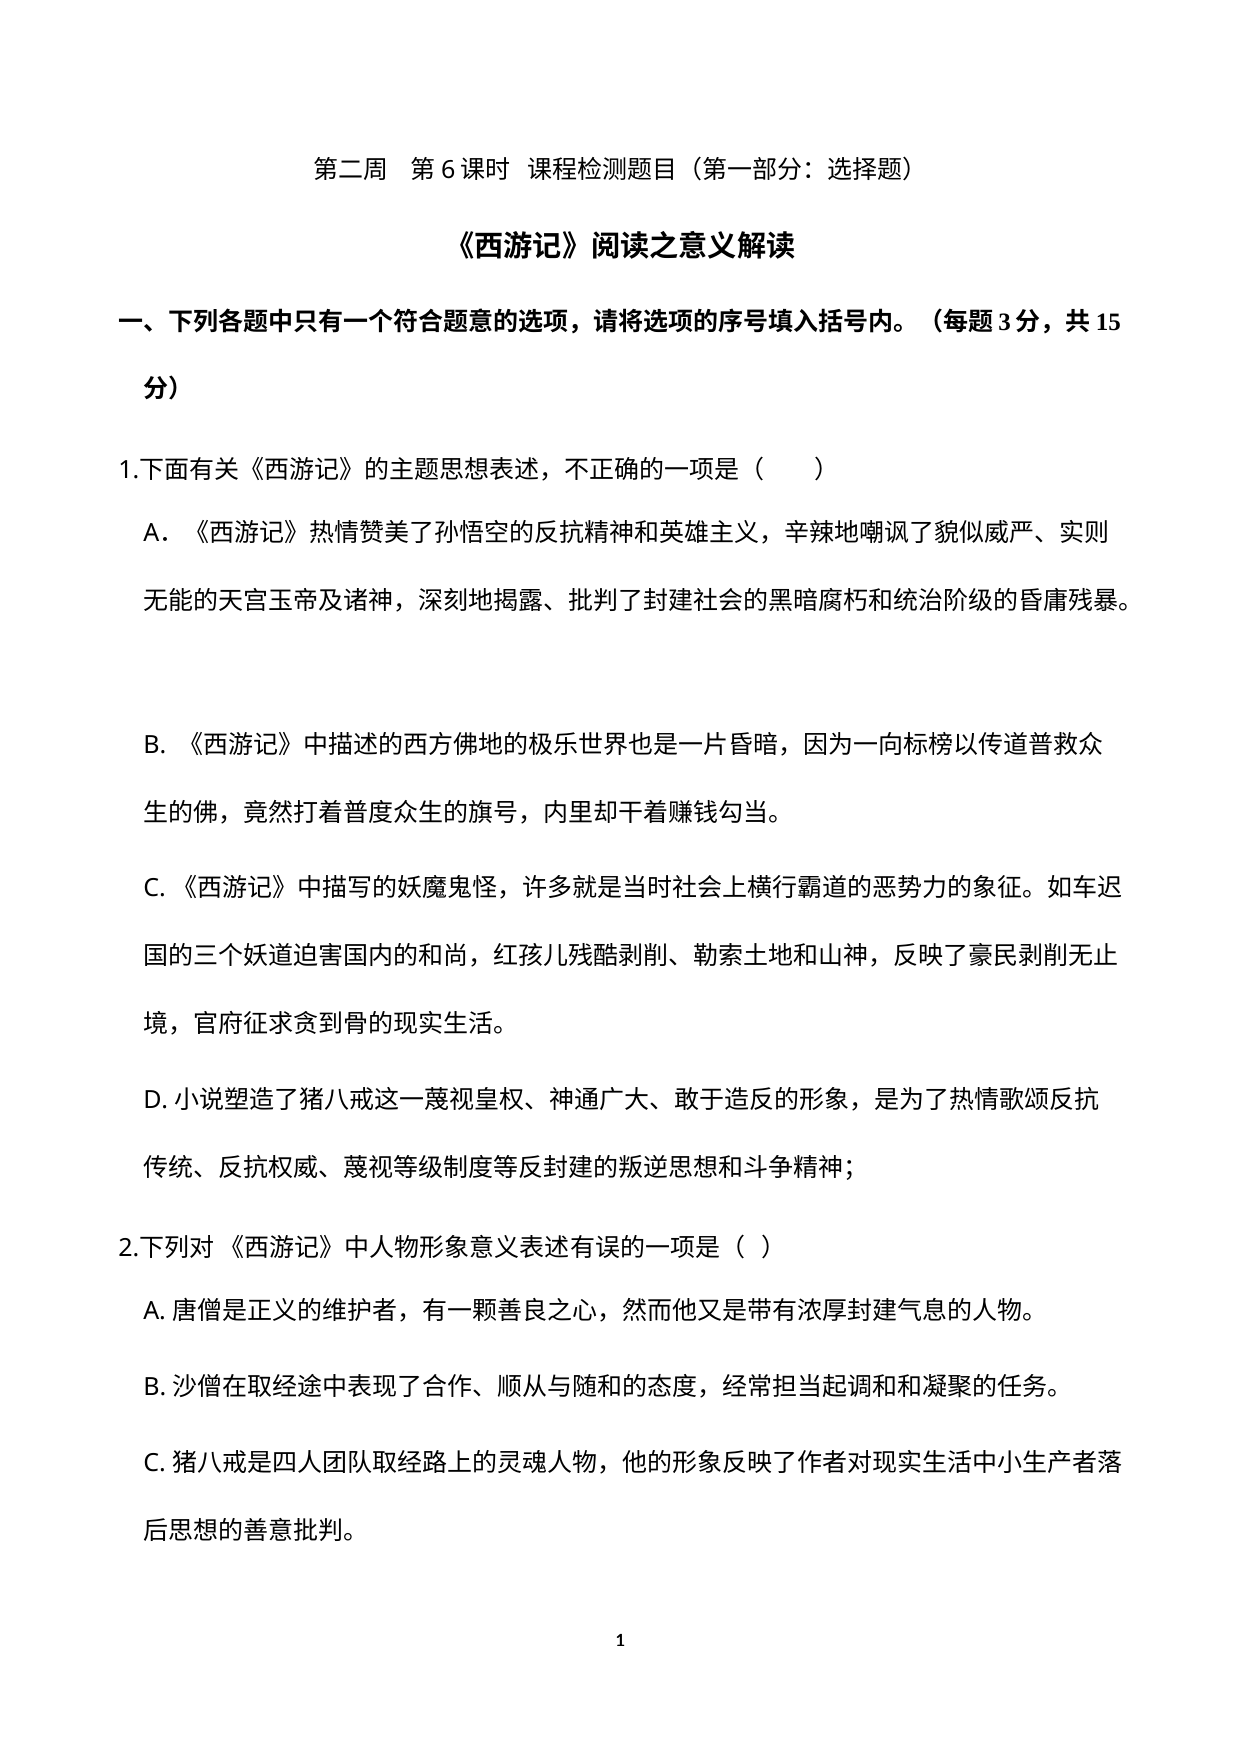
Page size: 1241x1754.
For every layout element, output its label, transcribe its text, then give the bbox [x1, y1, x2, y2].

text 第二周 第6课时 课程检测题目（第一部分：选择题） [118, 134, 1122, 202]
text 一、下列各题中只有一个符合题意的选项，请将选项的序号填入括号内。（每题3分，共15分） [118, 285, 1122, 421]
text C. 《西游记》中描写的妖魔鬼怪，许多就是当时社会上横行霸道的恶势力的象征。如车迟国的三个妖道迫害国内的和尚，红孩儿残酷剥削、勒索土地和山神，反映了豪民剥削无止境，官府征求贪到骨的现实生活。 [143, 852, 1122, 1056]
text B. 《西游记》中描述的西方佛地的极乐世界也是一片昏暗，因为一向标榜以传道普救众生的佛，竟然打着普度众生的旗号，内里却干着赚钱勾当。 [143, 708, 1122, 844]
text A．《西游记》热情赞美了孙悟空的反抗精神和英雄主义，辛辣地嘲讽了貌似威严、实则无能的天宫玉帝及诸神，深刻地揭露、批判了封建社会的黑暗腐朽和统治阶级的昏庸残暴。 [143, 497, 1122, 700]
text 2.下列对 《西游记》中人物形象意义表述有误的一项是（ ） [118, 1207, 1122, 1275]
text A. 唐僧是正义的维护者，有一颗善良之心，然而他又是带有浓厚封建气息的人物。 [143, 1275, 1122, 1343]
text C. 猪八戒是四人团队取经路上的灵魂人物，他的形象反映了作者对现实生活中小生产者落后思想的善意批判。 [143, 1426, 1122, 1562]
text B. 沙僧在取经途中表现了合作、顺从与随和的态度，经常担当起调和和凝聚的任务。 [143, 1351, 1122, 1419]
text 1.下面有关《西游记》的主题思想表述，不正确的一项是（ ） [118, 429, 1122, 497]
text 《西游记》阅读之意义解读 [118, 209, 1122, 277]
text D. 小说塑造了猪八戒这一蔑视皇权、神通广大、敢于造反的形象，是为了热情歌颂反抗传统、反抗权威、蔑视等级制度等反封建的叛逆思想和斗争精神； [143, 1063, 1122, 1199]
